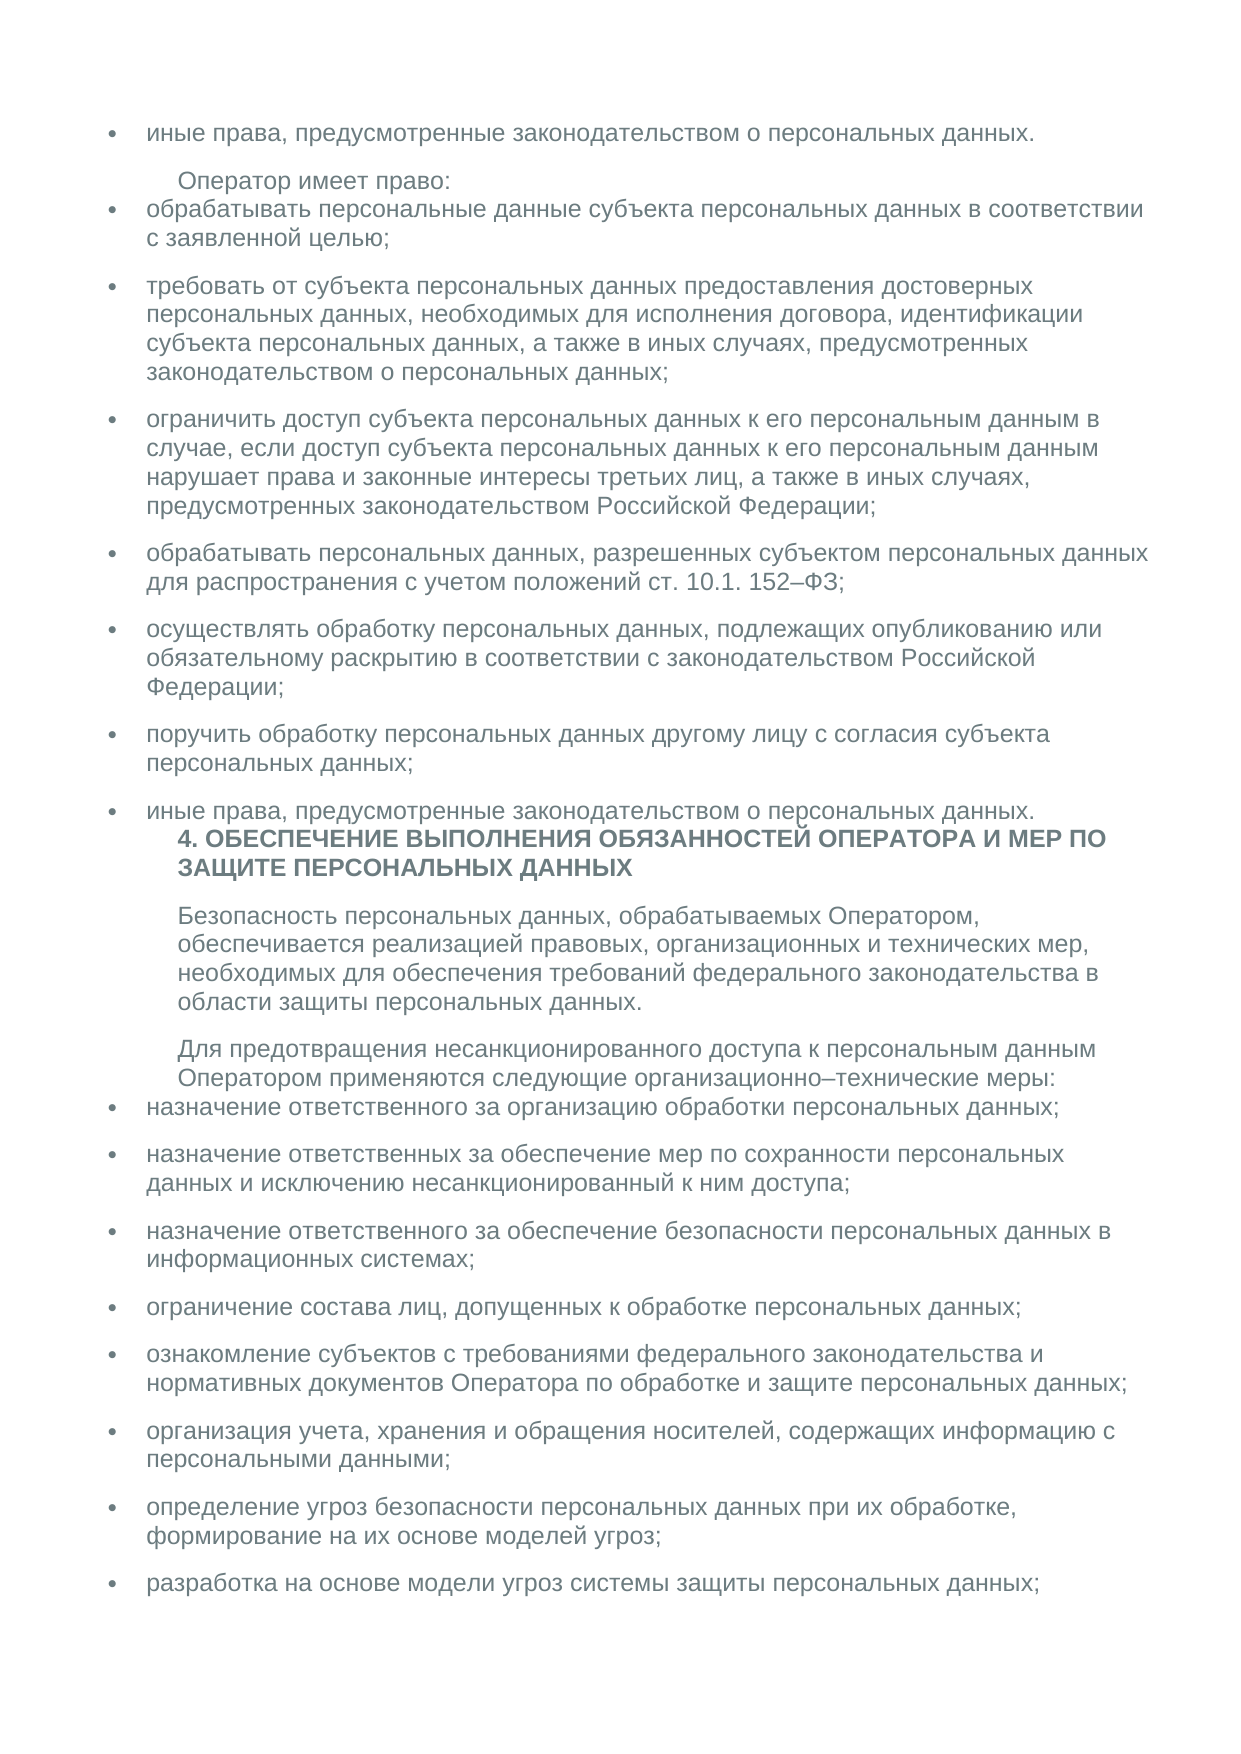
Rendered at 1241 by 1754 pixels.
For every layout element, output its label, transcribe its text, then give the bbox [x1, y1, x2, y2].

list назначение ответственного за обеспечение безопасности персональных данных в информационных системах; [108, 1216, 1152, 1273]
list поручить обработку персональных данных другому лицу с согласия субъекта персональных данных; [108, 719, 1152, 777]
text Безопасность персональных данных, обрабатываемых Оператором, обеспечивается реализацией правовых, организационных и технических мер, необходимых для обеспечения требований федерального законодательства в области защиты персональных данных. [177, 901, 1152, 1016]
list организация учета, хранения и обращения носителей, содержащих информацию с персональными данными; [108, 1416, 1152, 1473]
list требовать от субъекта персональных данных предоставления достоверных персональных данных, необходимых для исполнения договора, идентификации субъекта персональных данных, а также в иных случаях, предусмотренных законодательством о персональных данных; [108, 271, 1152, 386]
list разработка на основе модели угроз системы защиты персональных данных; [108, 1568, 1152, 1597]
list обрабатывать персональные данные субъекта персональных данных в соответствии с заявленной целью; [108, 194, 1152, 252]
text Оператор имеет право: [177, 166, 1152, 194]
text Для предотвращения несанкционированного доступа к персональным данным Оператором применяются следующие организационно–технические меры: [177, 1034, 1152, 1092]
list ознакомление субъектов с требованиями федерального законодательства и нормативных документов Оператора по обработке и защите персональных данных; [108, 1339, 1152, 1397]
list ограничить доступ субъекта персональных данных к его персональным данным в случае, если доступ субъекта персональных данных к его персональным данным нарушает права и законные интересы третьих лиц, а также в иных случаях, предусмотренных законодательством Российской Федерации; [108, 404, 1152, 519]
list назначение ответственного за организацию обработки персональных данных; [108, 1092, 1152, 1121]
list назначение ответственных за обеспечение мер по сохранности персональных данных и исключению несанкционированный к ним доступа; [108, 1139, 1152, 1197]
list ограничение состава лиц, допущенных к обработке персональных данных; [108, 1292, 1152, 1321]
list осуществлять обработку персональных данных, подлежащих опубликованию или обязательному раскрытию в соответствии с законодательством Российской Федерации; [108, 614, 1152, 701]
text 4. ОБЕСПЕЧЕНИЕ ВЫПОЛНЕНИЯ ОБЯЗАННОСТЕЙ ОПЕРАТОРА И МЕР ПО ЗАЩИТЕ ПЕРСОНАЛЬНЫХ ДАННЫХ [177, 824, 1152, 882]
list иные права, предусмотренные законодательством о персональных данных. [108, 796, 1152, 824]
list определение угроз безопасности персональных данных при их обработке, формирование на их основе моделей угроз; [108, 1492, 1152, 1549]
list обрабатывать персональных данных, разрешенных субъектом персональных данных для распространения с учетом положений ст. 10.1. 152–ФЗ; [108, 538, 1152, 596]
list иные права, предусмотренные законодательством о персональных данных. [108, 118, 1152, 147]
